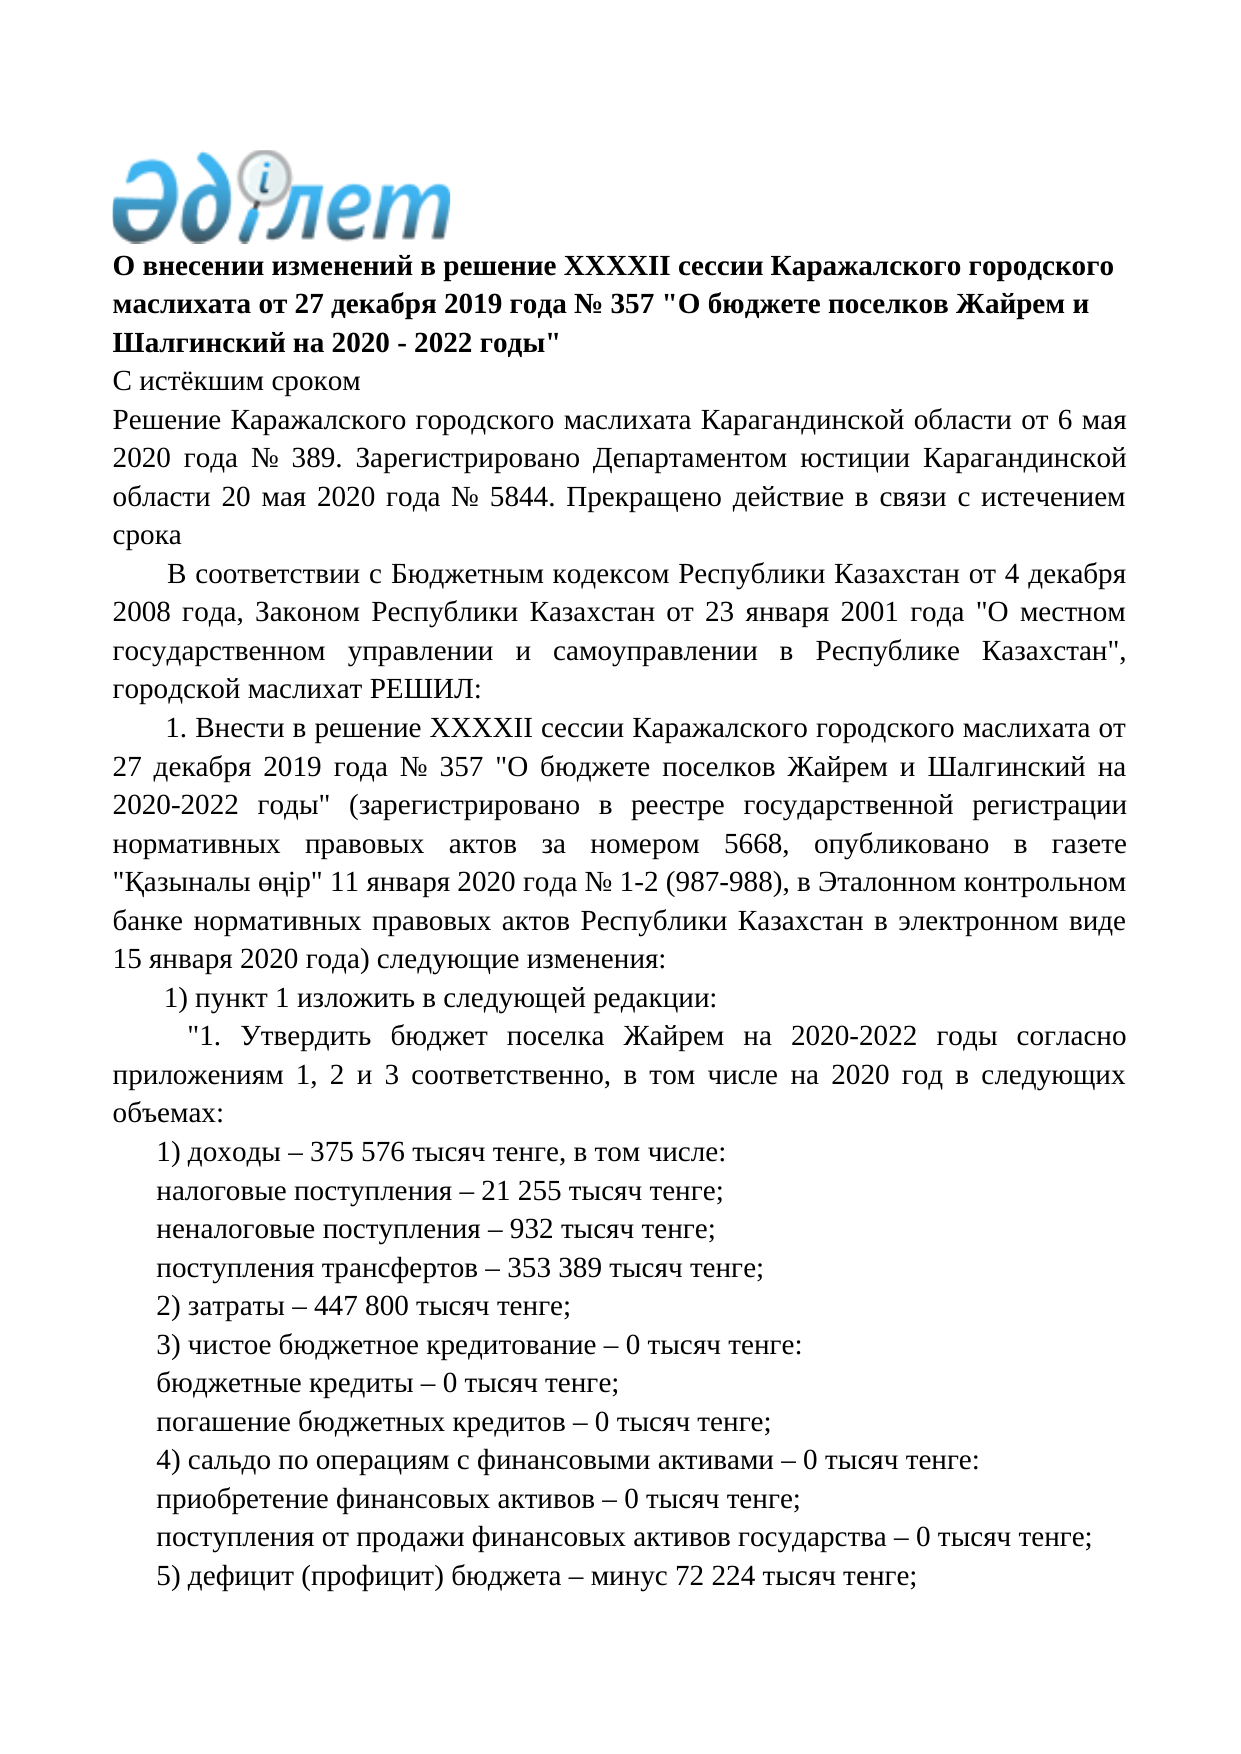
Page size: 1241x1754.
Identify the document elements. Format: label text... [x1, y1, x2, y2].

text 4) сальдо по операциям с финансовыми активами – 0 тысяч тенге: [112, 1442, 1128, 1476]
text поступления трансфертов – 353 389 тысяч тенге; [112, 1250, 1128, 1283]
text 2) затраты – 447 800 тысяч тенге; [112, 1288, 1128, 1322]
text "1. Утвердить бюджет поселка Жайрем на 2020-2022 годы согласно приложениям 1, 2 и 3 соответственно, в том числе на 2020 год в следующих объемах: [112, 1018, 1128, 1129]
text 1) пункт 1 изложить в следующей редакции: [112, 980, 1128, 1013]
text 1) доходы – 375 576 тысяч тенге, в том числе: [112, 1134, 1128, 1168]
text налоговые поступления – 21 255 тысяч тенге; [112, 1173, 1128, 1206]
picture [112, 150, 451, 244]
text С истёкшим сроком [112, 363, 1128, 397]
text погашение бюджетных кредитов – 0 тысяч тенге; [112, 1404, 1128, 1437]
text бюджетные кредиты – 0 тысяч тенге; [112, 1365, 1128, 1399]
text 1. Внести в решение ХХХХІІ сессии Каражалского городского маслихата от 27 декабря 2019 года № 357 "О бюджете поселков Жайрем и Шалгинский на 2020-2022 годы" (зарегистрировано в реестре государственной регистрации нормативных правовых актов за номером 5668, опубликовано в газете "Қазыналы өңір" 11 января 2020 года № 1-2 (987-988), в Эталонном контрольном банке нормативных правовых актов Республики Казахстан в электронном виде 15 января 2020 года) следующие изменения: [112, 710, 1128, 975]
text приобретение финансовых активов – 0 тысяч тенге; [112, 1481, 1128, 1514]
text В соответствии с Бюджетным кодексом Республики Казахстан от 4 декабря 2008 года, Законом Республики Казахстан от 23 января 2001 года "О местном государственном управлении и самоуправлении в Республике Казахстан", городской маслихат РЕШИЛ: [112, 556, 1128, 705]
text поступления от продажи финансовых активов государства – 0 тысяч тенге; [112, 1519, 1128, 1553]
text Решение Каражалского городского маслихата Карагандинской области от 6 мая 2020 года № 389. Зарегистрировано Департаментом юстиции Карагандинской области 20 мая 2020 года № 5844. Прекращено действие в связи с истечением срока [112, 402, 1128, 551]
text 3) чистое бюджетное кредитование – 0 тысяч тенге: [112, 1327, 1128, 1360]
text неналоговые поступления – 932 тысяч тенге; [112, 1211, 1128, 1245]
text 5) дефицит (профицит) бюджета – минус 72 224 тысяч тенге; [112, 1558, 1128, 1592]
text О внесении изменений в решение ХХХХІІ сессии Каражалского городского маслихата от 27 декабря 2019 года № 357 "О бюджете поселков Жайрем и Шалгинский на 2020 - 2022 годы" [112, 248, 1128, 358]
